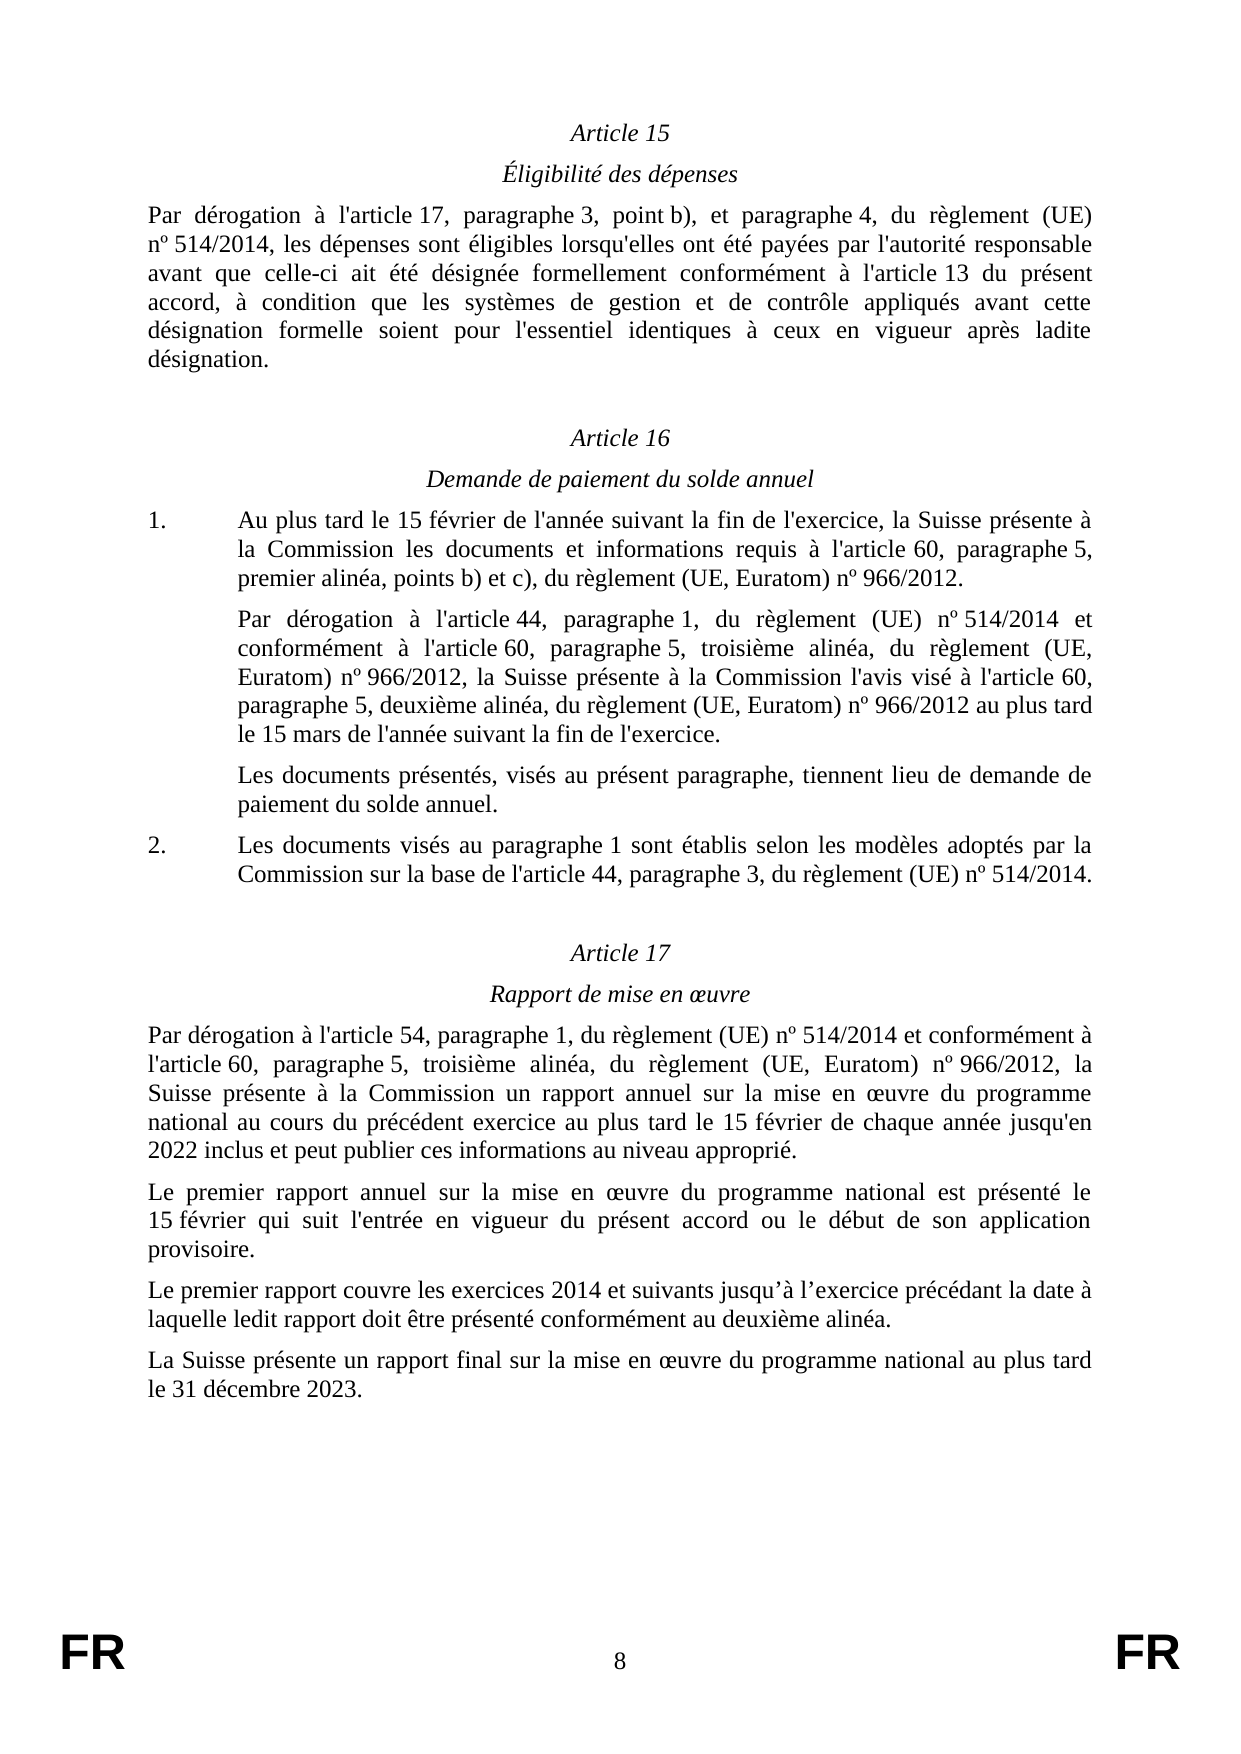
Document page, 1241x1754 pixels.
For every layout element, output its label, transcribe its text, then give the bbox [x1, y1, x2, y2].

text Par dérogation à l'article 54, paragraphe 1, du règlement (UE) nº 514/2014 et conformément à l'article 60, paragraphe 5, troisième alinéa, du règlement (UE, Euratom) nº 966/2012, la Suisse présente à la Commission un rapport annuel sur la mise en œuvre du programme national au cours du précédent exercice au plus tard le 15 février de chaque année jusqu'en 2022 inclus et peut publier ces informations au niveau approprié. [148, 1021, 1093, 1164]
text Article 16 [148, 423, 1093, 452]
text Rapport de mise en œuvre [148, 979, 1093, 1008]
text Par dérogation à l'article 44, paragraphe 1, du règlement (UE) nº 514/2014 et conformément à l'article 60, paragraphe 5, troisième alinéa, du règlement (UE, Euratom) nº 966/2012, la Suisse présente à la Commission l'avis visé à l'article 60, paragraphe 5, deuxième alinéa, du règlement (UE, Euratom) nº 966/2012 au plus tard le 15 mars de l'année suivant la fin de l'exercice. [237, 604, 1093, 748]
text 1. Au plus tard le 15 février de l'année suivant la fin de l'exercice, la Suisse présente à la Commission les documents et informations requis à l'article 60, paragraphe 5, premier alinéa, points b) et c), du règlement (UE, Euratom) nº 966/2012. [148, 506, 1093, 592]
text Article 17 [148, 938, 1093, 967]
text Le premier rapport annuel sur la mise en œuvre du programme national est présenté le 15 février qui suit l'entrée en vigueur du présent accord ou le début de son application provisoire. [148, 1177, 1093, 1263]
text Le premier rapport couvre les exercices 2014 et suivants jusqu’à l’exercice précédant la date à laquelle ledit rapport doit être présenté conformément au deuxième alinéa. [148, 1276, 1093, 1333]
text Par dérogation à l'article 17, paragraphe 3, point b), et paragraphe 4, du règlement (UE) nº 514/2014, les dépenses sont éligibles lorsqu'elles ont été payées par l'autorité responsable avant que celle-ci ait été désignée formellement conformément à l'article 13 du présent accord, à condition que les systèmes de gestion et de contrôle appliqués avant cette désignation formelle soient pour l'essentiel identiques à ceux en vigueur après ladite désignation. [148, 201, 1093, 373]
text La Suisse présente un rapport final sur la mise en œuvre du programme national au plus tard le 31 décembre 2023. [148, 1346, 1093, 1403]
text Demande de paiement du solde annuel [148, 464, 1093, 493]
text Les documents présentés, visés au présent paragraphe, tiennent lieu de demande de paiement du solde annuel. [237, 761, 1093, 818]
text Article 15 [148, 118, 1093, 147]
text 2. Les documents visés au paragraphe 1 sont établis selon les modèles adoptés par la Commission sur la base de l'article 44, paragraphe 3, du règlement (UE) nº 514/2014. [148, 831, 1093, 888]
text Éligibilité des dépenses [148, 159, 1093, 188]
